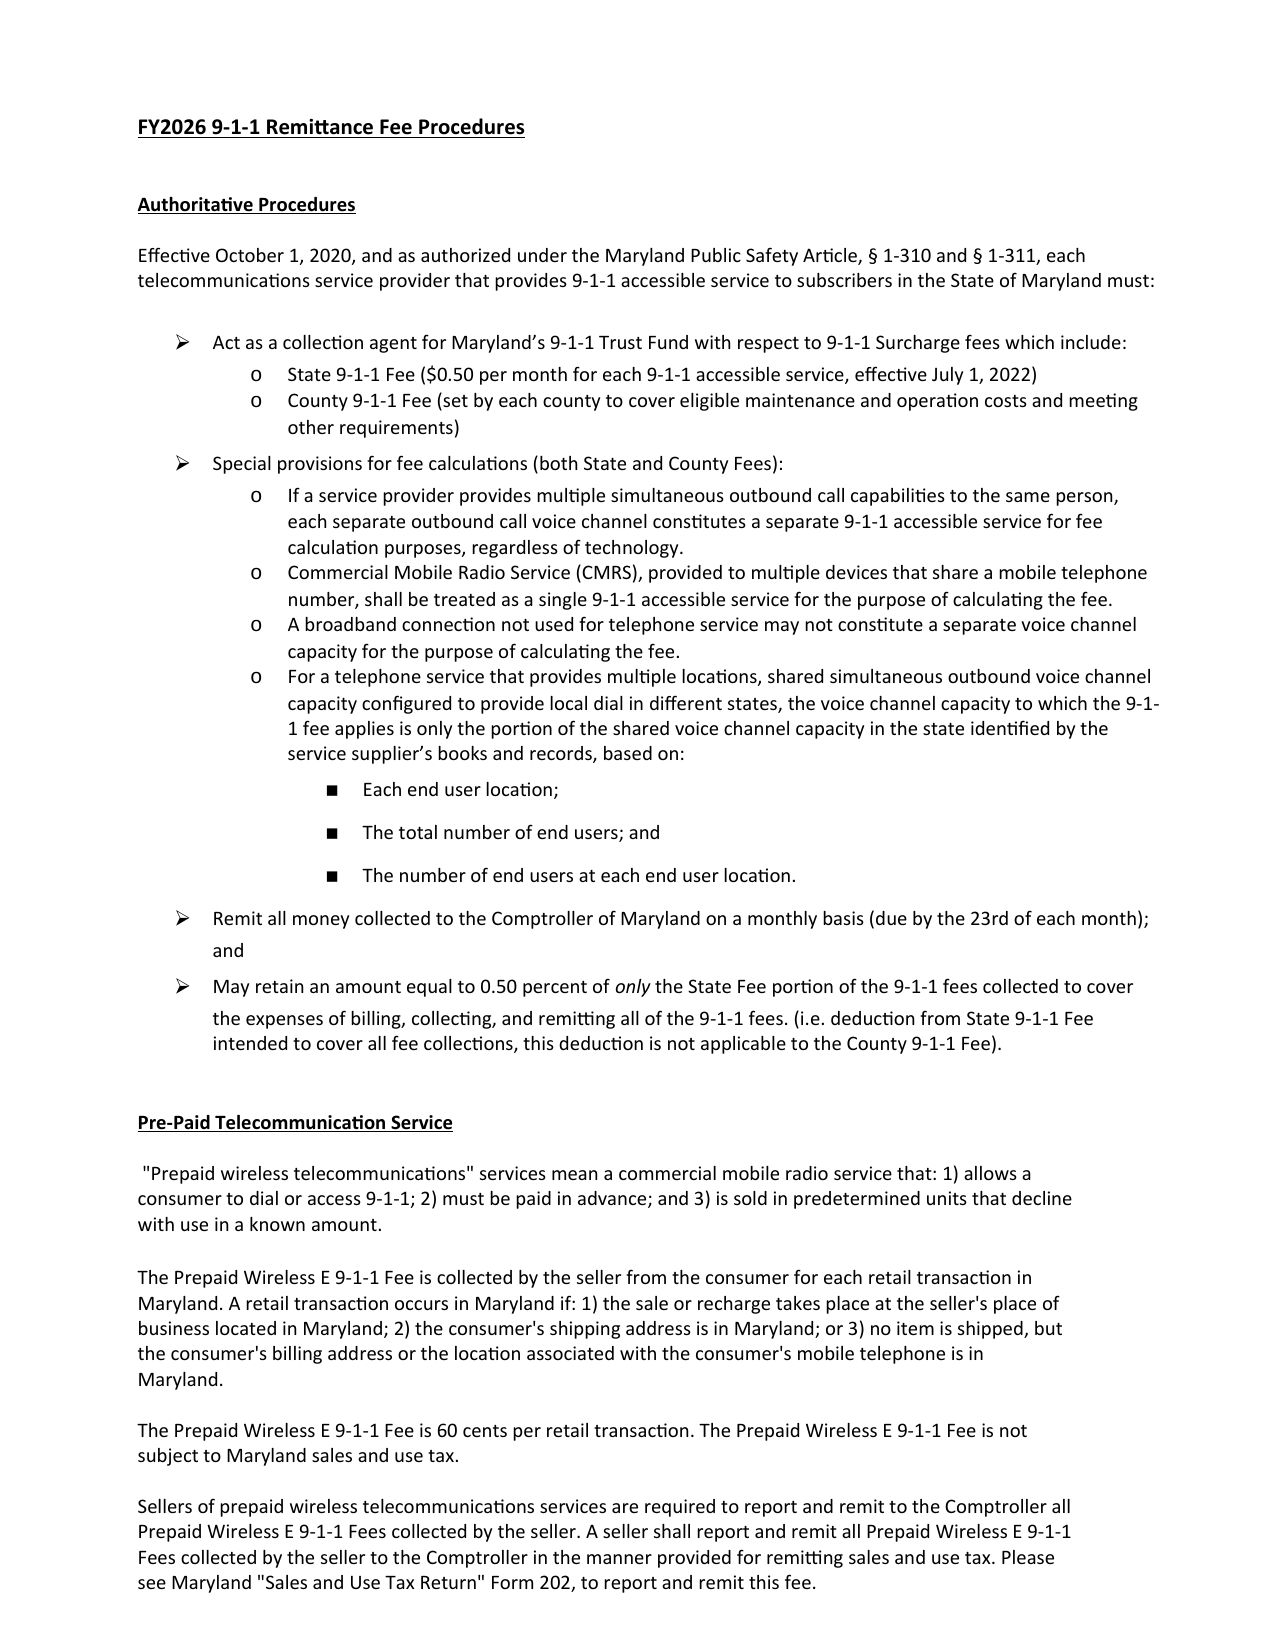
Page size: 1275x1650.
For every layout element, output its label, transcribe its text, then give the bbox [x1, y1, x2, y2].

subtitle Authoritative Procedures [137, 191, 1162, 217]
list A broadband connection not used for telephone service may not constitute a separate voice channel capacity for the purpose of calculating the fee. [250, 611, 1162, 663]
list State 9-1-1 Fee ($0.50 per month for each 9-1-1 accessible service, effective July 1, 2022) [250, 361, 1162, 388]
text The Prepaid Wireless E 9-1-1 Fee is collected by the seller from the consumer for each retail transaction in Maryland. A retail transaction occurs in Maryland if: 1) the sale or recharge takes place at the seller's place of business located in Maryland; 2) the consumer's shipping address is in Maryland; or 3) no item is shipped, but the consumer's billing address or the location associated with the consumer's mobile telephone is in Maryland. [137, 1264, 1076, 1391]
text Sellers of prepaid wireless telecommunications services are required to report and remit to the Comptroller all Prepaid Wireless E 9-1-1 Fees collected by the seller. A seller shall report and remit all Prepaid Wireless E 9-1-1 Fees collected by the seller to the Comptroller in the manner provided for remitting sales and use tax. Please see Maryland "Sales and Use Tax Return" Form 202, to report and remit this fee. [137, 1493, 1076, 1595]
title FY2026 9-1-1 Remittance Fee Procedures [137, 112, 1162, 141]
text The Prepaid Wireless E 9-1-1 Fee is 60 cents per retail transaction. The Prepaid Wireless E 9-1-1 Fee is not subject to Maryland sales and use tax. [137, 1417, 1076, 1468]
list Remit all money collected to the Comptroller of Maryland on a monthly basis (due by the 23rd of each month); and [175, 894, 1162, 962]
list Each end user location; [325, 766, 1162, 809]
list If a service provider provides multiple simultaneous outbound call capabilities to the same person, each separate outbound call voice channel constitutes a separate 9-1-1 accessible service for fee calculation purposes, regardless of technology. [250, 482, 1162, 559]
list The number of end users at each end user location. [325, 851, 1162, 894]
list The total number of end users; and [325, 809, 1162, 851]
list Commercial Mobile Radio Service (CMRS), provided to multiple devices that share a mobile telephone number, shall be treated as a single 9-1-1 accessible service for the purpose of calculating the fee. [250, 559, 1162, 611]
subtitle Pre-Paid Telecommunication Service [137, 1109, 1162, 1134]
list May retain an amount equal to 0.50 percent of only the State Fee portion of the 9-1-1 fees collected to cover the expenses of billing, collecting, and remitting all of the 9-1-1 fees. (i.e. deduction from State 9-1-1 Fee intended to cover all fee collections, this deduction is not applicable to the County 9-1-1 Fee). [175, 962, 1162, 1056]
list For a telephone service that provides multiple locations, shared simultaneous outbound voice channel capacity configured to provide local dial in different states, the voice channel capacity to which the 9-1-1 fee applies is only the portion of the shared voice channel capacity in the state identified by the service supplier’s books and records, based on: [250, 663, 1162, 766]
list Act as a collection agent for Maryland’s 9-1-1 Trust Fund with respect to 9-1-1 Surcharge fees which include: [175, 318, 1162, 361]
text "Prepaid wireless telecommunications" services mean a commercial mobile radio service that: 1) allows a consumer to dial or access 9-1-1; 2) must be paid in advance; and 3) is sold in predetermined units that decline with use in a known amount. [137, 1160, 1091, 1236]
list Special provisions for fee calculations (both State and County Fees): [175, 439, 1162, 482]
text Effective October 1, 2020, and as authorized under the Maryland Public Safety Article, § 1-310 and § 1-311, each telecommunications service provider that provides 9-1-1 accessible service to subscribers in the State of Maryland must: [137, 242, 1162, 293]
list County 9-1-1 Fee (set by each county to cover eligible maintenance and operation costs and meeting other requirements) [250, 388, 1162, 439]
